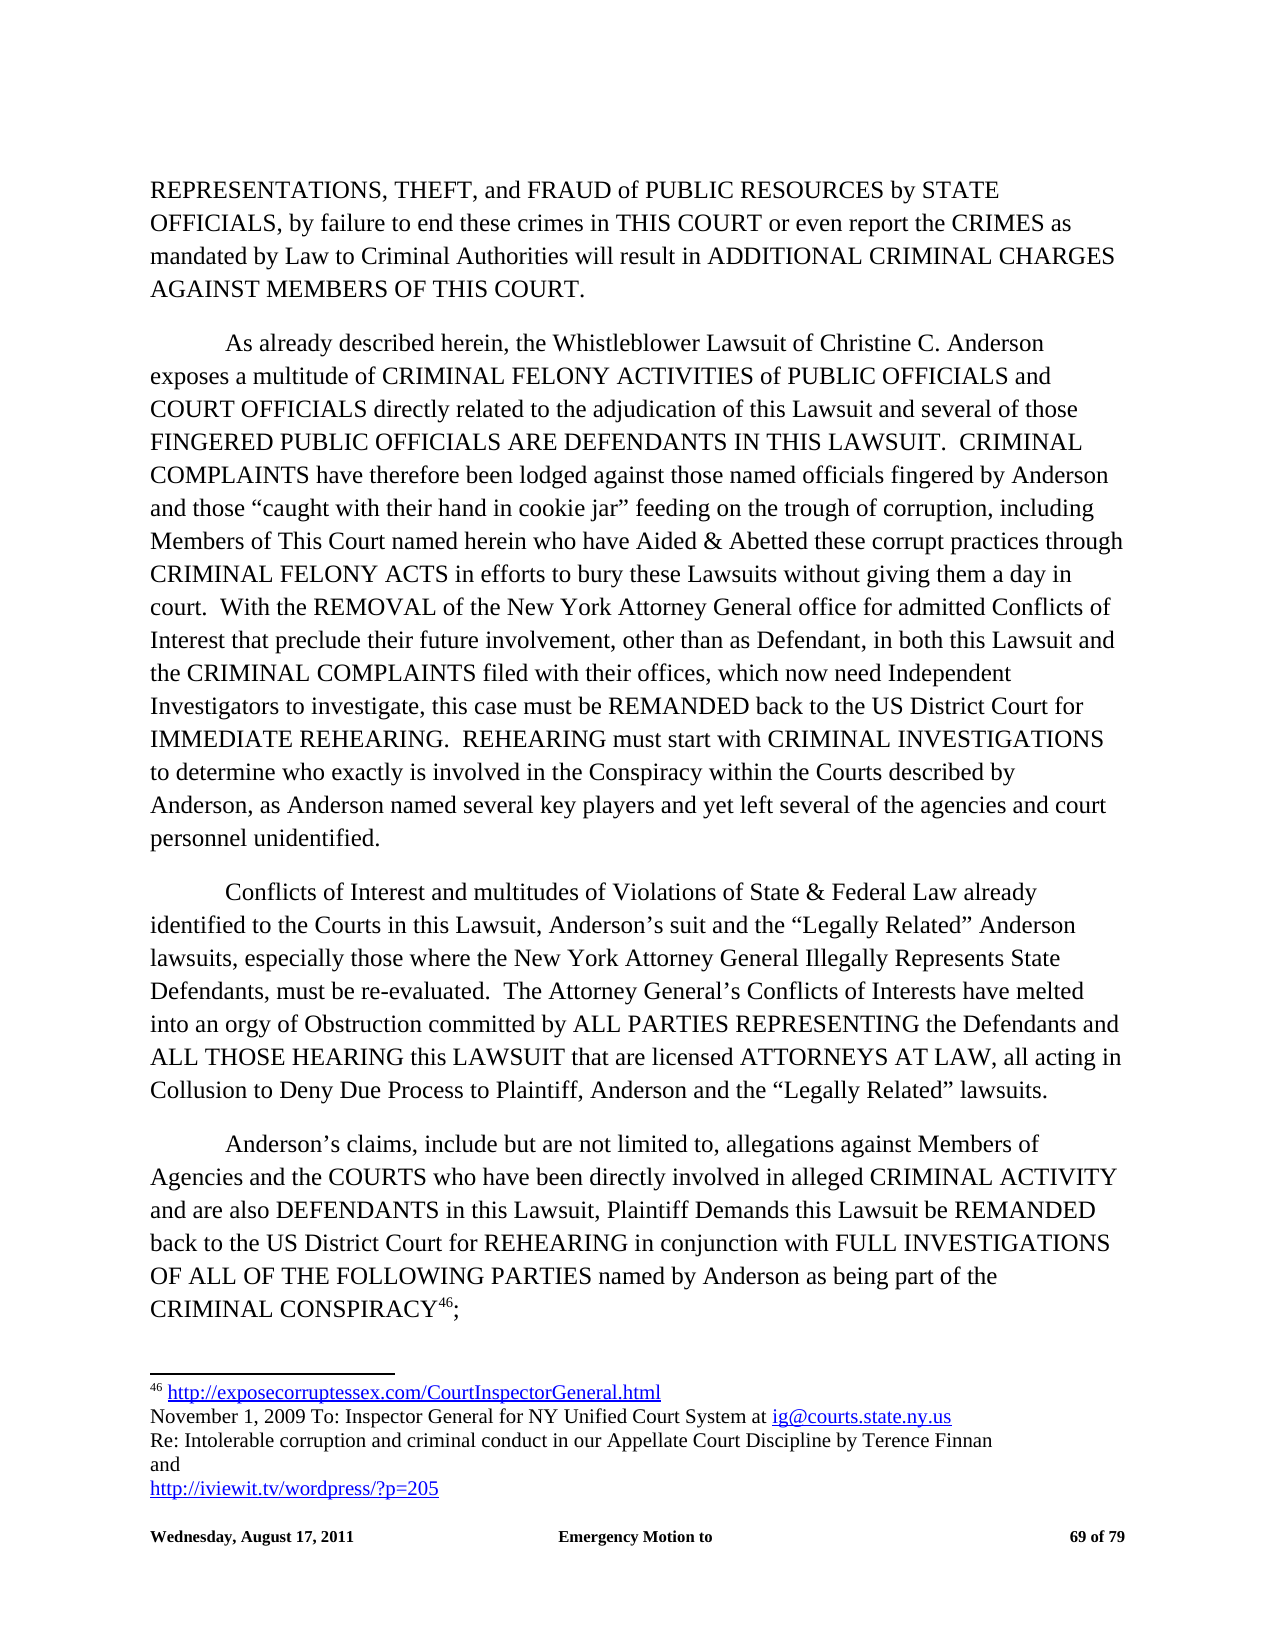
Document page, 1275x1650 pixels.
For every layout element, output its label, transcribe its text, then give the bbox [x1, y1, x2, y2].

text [150, 175, 1125, 303]
text Anderson’s claims, include but are not limited to, allegations against Members of Agencies and the COURTS who have been directly involved in alleged CRIMINAL ACTIVITY and are also DEFENDANTS in this Lawsuit, Plaintiff Demands this Lawsuit be REMANDED back to the US District Court for REHEARING in conjunction with FULL INVESTIGATIONS OF ALL OF THE FOLLOWING PARTIES named by Anderson as being part of the CRIMINAL CONSPIRACY; [150, 1129, 1125, 1323]
text As already described herein, the Whistleblower Lawsuit of Christine C. Anderson exposes a multitude of CRIMINAL FELONY ACTIVITIES of PUBLIC OFFICIALS and COURT OFFICIALS directly related to the adjudication of this Lawsuit and several of those FINGERED PUBLIC OFFICIALS ARE DEFENDANTS IN THIS LAWSUIT. CRIMINAL COMPLAINTS have therefore been lodged against those named officials fingered by Anderson and those “caught with their hand in cookie jar” feeding on the trough of corruption, including Members of This Court named herein who have Aided & Abetted these corrupt practices through CRIMINAL FELONY ACTS in efforts to bury these Lawsuits without giving them a day in court. With the REMOVAL of the New York Attorney General office for admitted Conflicts of Interest that preclude their future involvement, other than as Defendant, in both this Lawsuit and the CRIMINAL COMPLAINTS filed with their offices, which now need Independent Investigators to investigate, this case must be REMANDED back to the US District Court for IMMEDIATE REHEARING. REHEARING must start with CRIMINAL INVESTIGATIONS to determine who exactly is involved in the Conspiracy within the Courts described by Anderson, as Anderson named several key players and yet left several of the agencies and court personnel unidentified. [150, 328, 1125, 852]
text Conflicts of Interest and multitudes of Violations of State & Federal Law already identified to the Courts in this Lawsuit, Anderson’s suit and the “Legally Related” Anderson lawsuits, especially those where the New York Attorney General Illegally Represents State Defendants, must be re-evaluated. The Attorney General’s Conflicts of Interests have melted into an orgy of Obstruction committed by ALL PARTIES REPRESENTING the Defendants and ALL THOSE HEARING this LAWSUIT that are licensed ATTORNEYS AT LAW, all acting in Collusion to Deny Due Process to Plaintiff, Anderson and the “Legally Related” lawsuits. [150, 877, 1125, 1104]
